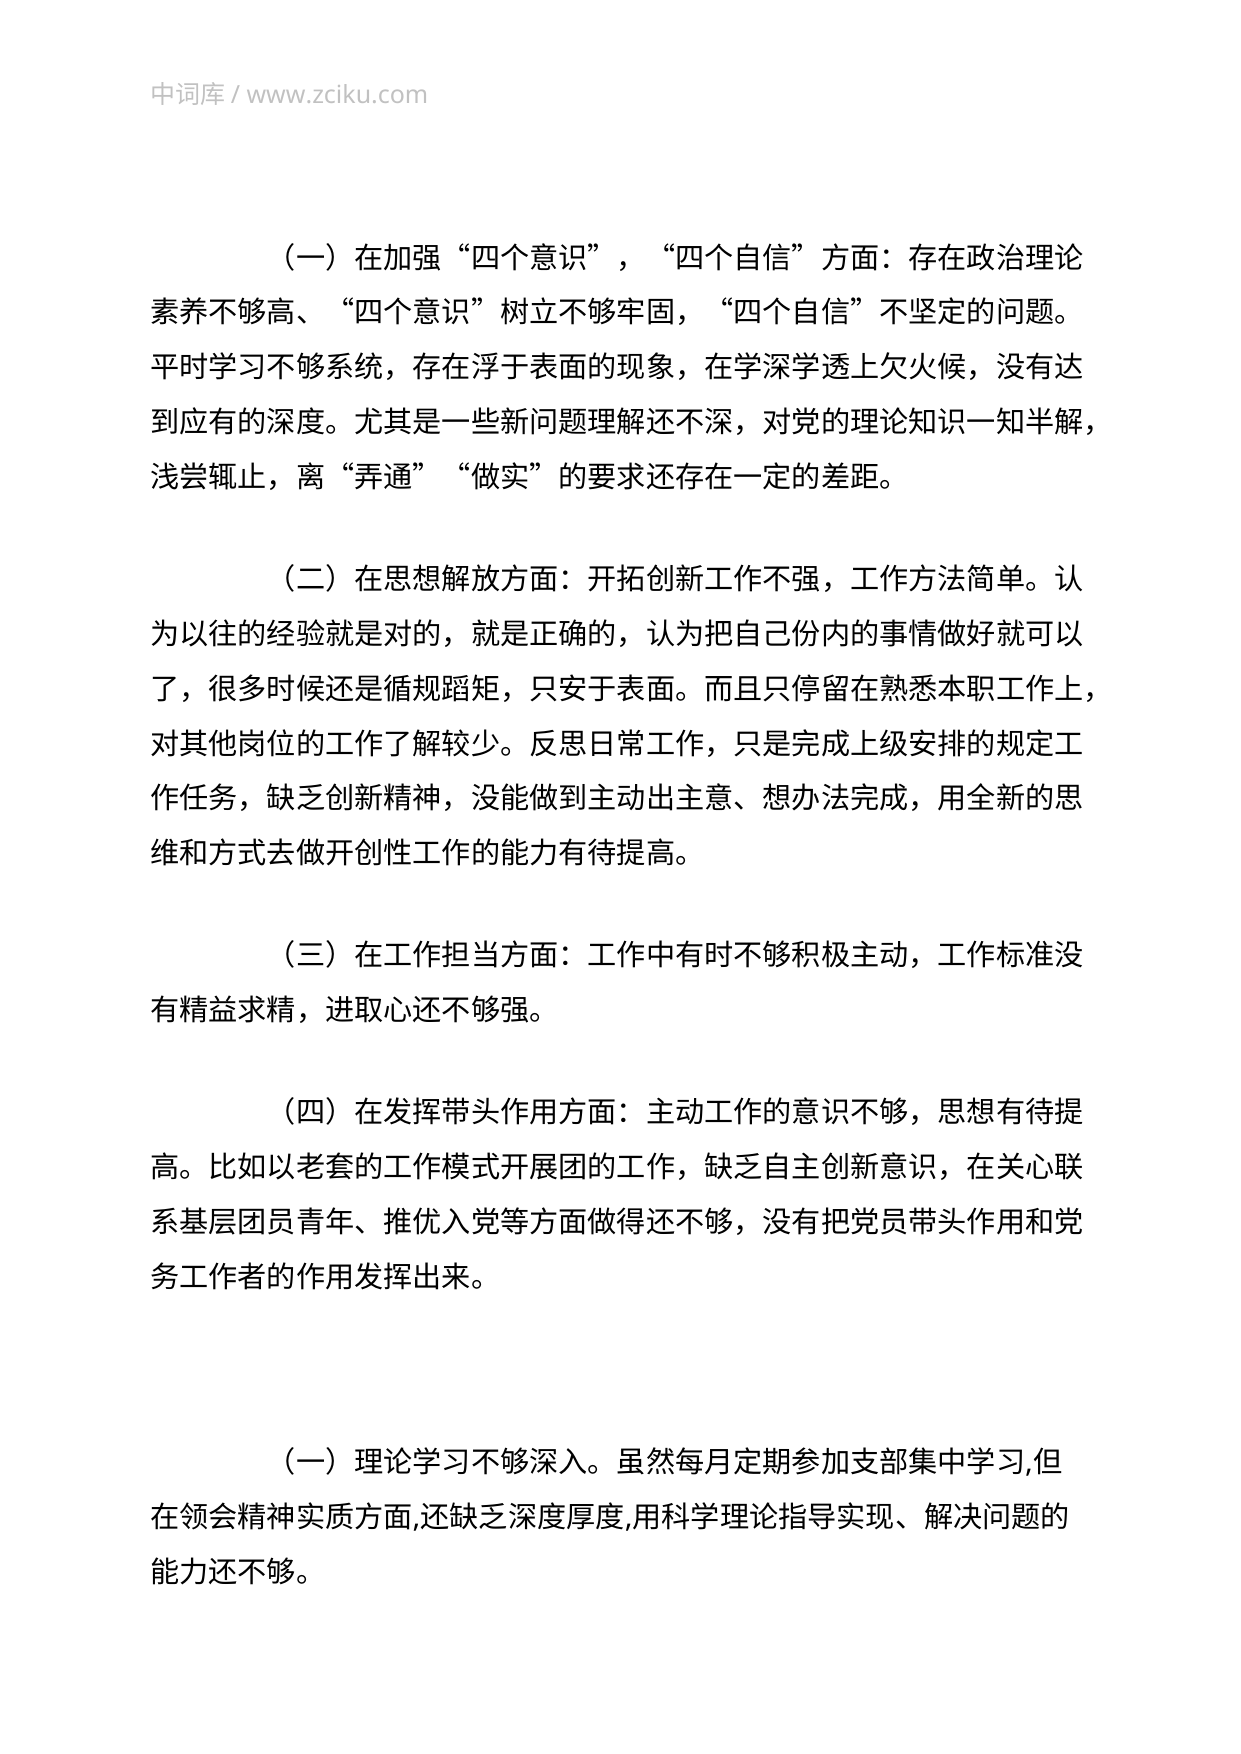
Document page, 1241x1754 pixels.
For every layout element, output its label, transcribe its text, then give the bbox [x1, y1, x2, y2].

text （二）在思想解放方面：开拓创新工作不强，工作方法简单。认为以往的经验就是对的，就是正确的，认为把自己份内的事情做好就可以了，很多时候还是循规蹈矩，只安于表面。而且只停留在熟悉本职工作上，对其他岗位的工作了解较少。反思日常工作，只是完成上级安排的规定工作任务，缺乏创新精神，没能做到主动出主意、想办法完成，用全新的思维和方式去做开创性工作的能力有待提高。 [150, 556, 1090, 872]
text （三）在工作担当方面：工作中有时不够积极主动，工作标准没有精益求精，进取心还不够强。 [150, 932, 1090, 1029]
text （一）理论学习不够深入。虽然每月定期参加支部集中学习,但在领会精神实质方面,还缺乏深度厚度,用科学理论指导实现、解决问题的能力还不够。 [150, 1439, 1090, 1591]
text （四）在发挥带头作用方面：主动工作的意识不够，思想有待提高。比如以老套的工作模式开展团的工作，缺乏自主创新意识，在关心联系基层团员青年、推优入党等方面做得还不够，没有把党员带头作用和党务工作者的作用发挥出来。 [150, 1088, 1090, 1295]
text （一）在加强“四个意识”，“四个自信”方面：存在政治理论素养不够高、“四个意识”树立不够牢固，“四个自信”不坚定的问题。平时学习不够系统，存在浮于表面的现象，在学深学透上欠火候，没有达到应有的深度。尤其是一些新问题理解还不深，对党的理论知识一知半解，浅尝辄止，离“弄通”“做实”的要求还存在一定的差距。 [150, 234, 1090, 496]
